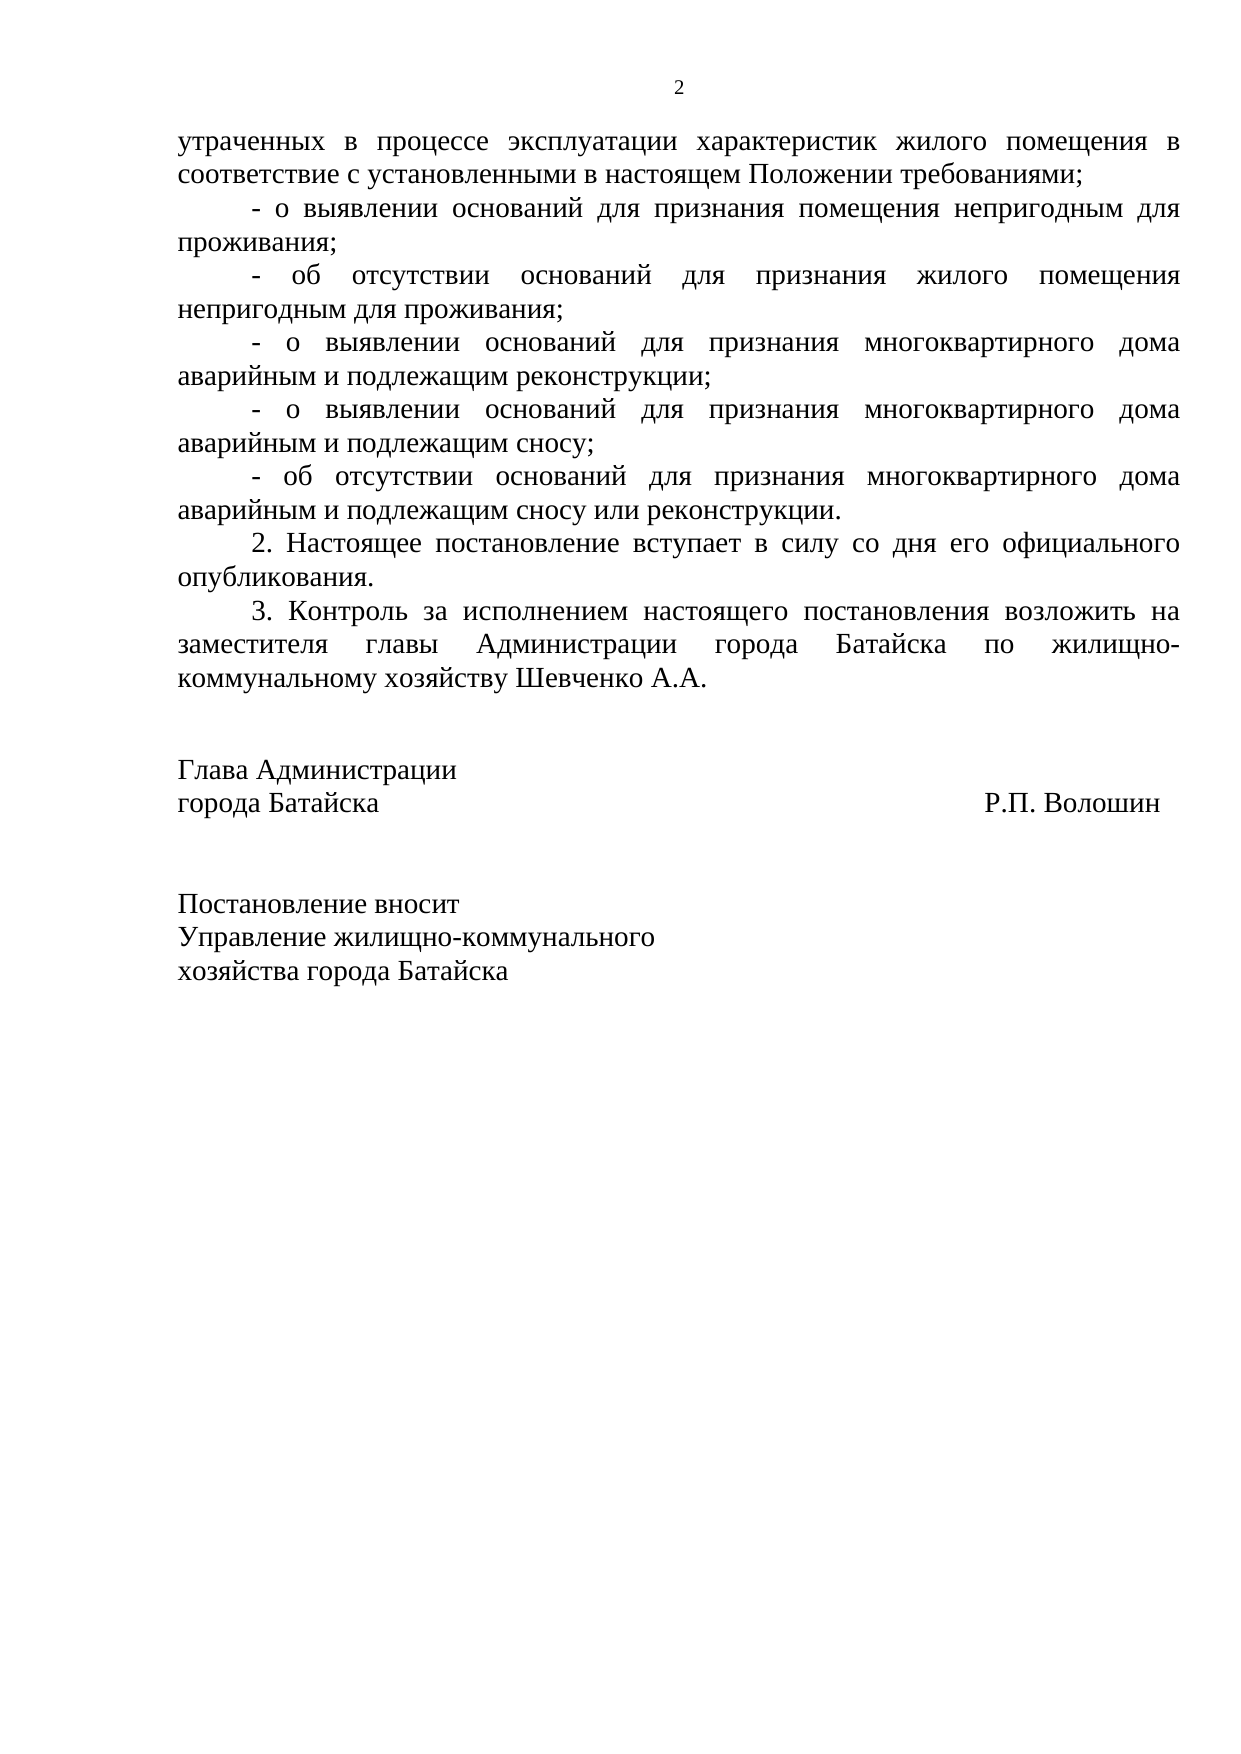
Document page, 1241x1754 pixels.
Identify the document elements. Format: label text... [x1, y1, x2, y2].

text 2. Настоящее постановление вступает в силу со дня его официального опубликования. [177, 526, 1181, 593]
text - о выявлении оснований для признания многоквартирного дома аварийным и подлежащим реконструкции; [177, 324, 1181, 391]
text - об отсутствии оснований для признания жилого помещения непригодным для проживания; [177, 257, 1181, 324]
text Управление жилищно-коммунального [177, 919, 1181, 953]
text - об отсутствии оснований для признания многоквартирного дома аварийным и подлежащим сносу или реконструкции. [177, 458, 1181, 526]
text Постановление вносит [177, 886, 1181, 919]
text Глава Администрации [177, 752, 1181, 785]
text хозяйства города Батайска [177, 953, 1181, 987]
text - о выявлении оснований для признания помещения непригодным для проживания; [177, 190, 1181, 257]
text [177, 123, 1181, 190]
text 3. Контроль за исполнением настоящего постановления возложить на заместителя главы Администрации города Батайска по жилищно-коммунальному хозяйству Шевченко А.А. [177, 593, 1181, 693]
text - о выявлении оснований для признания многоквартирного дома аварийным и подлежащим сносу; [177, 391, 1181, 458]
text города Батайска Р.П. Волошин [177, 785, 1181, 819]
